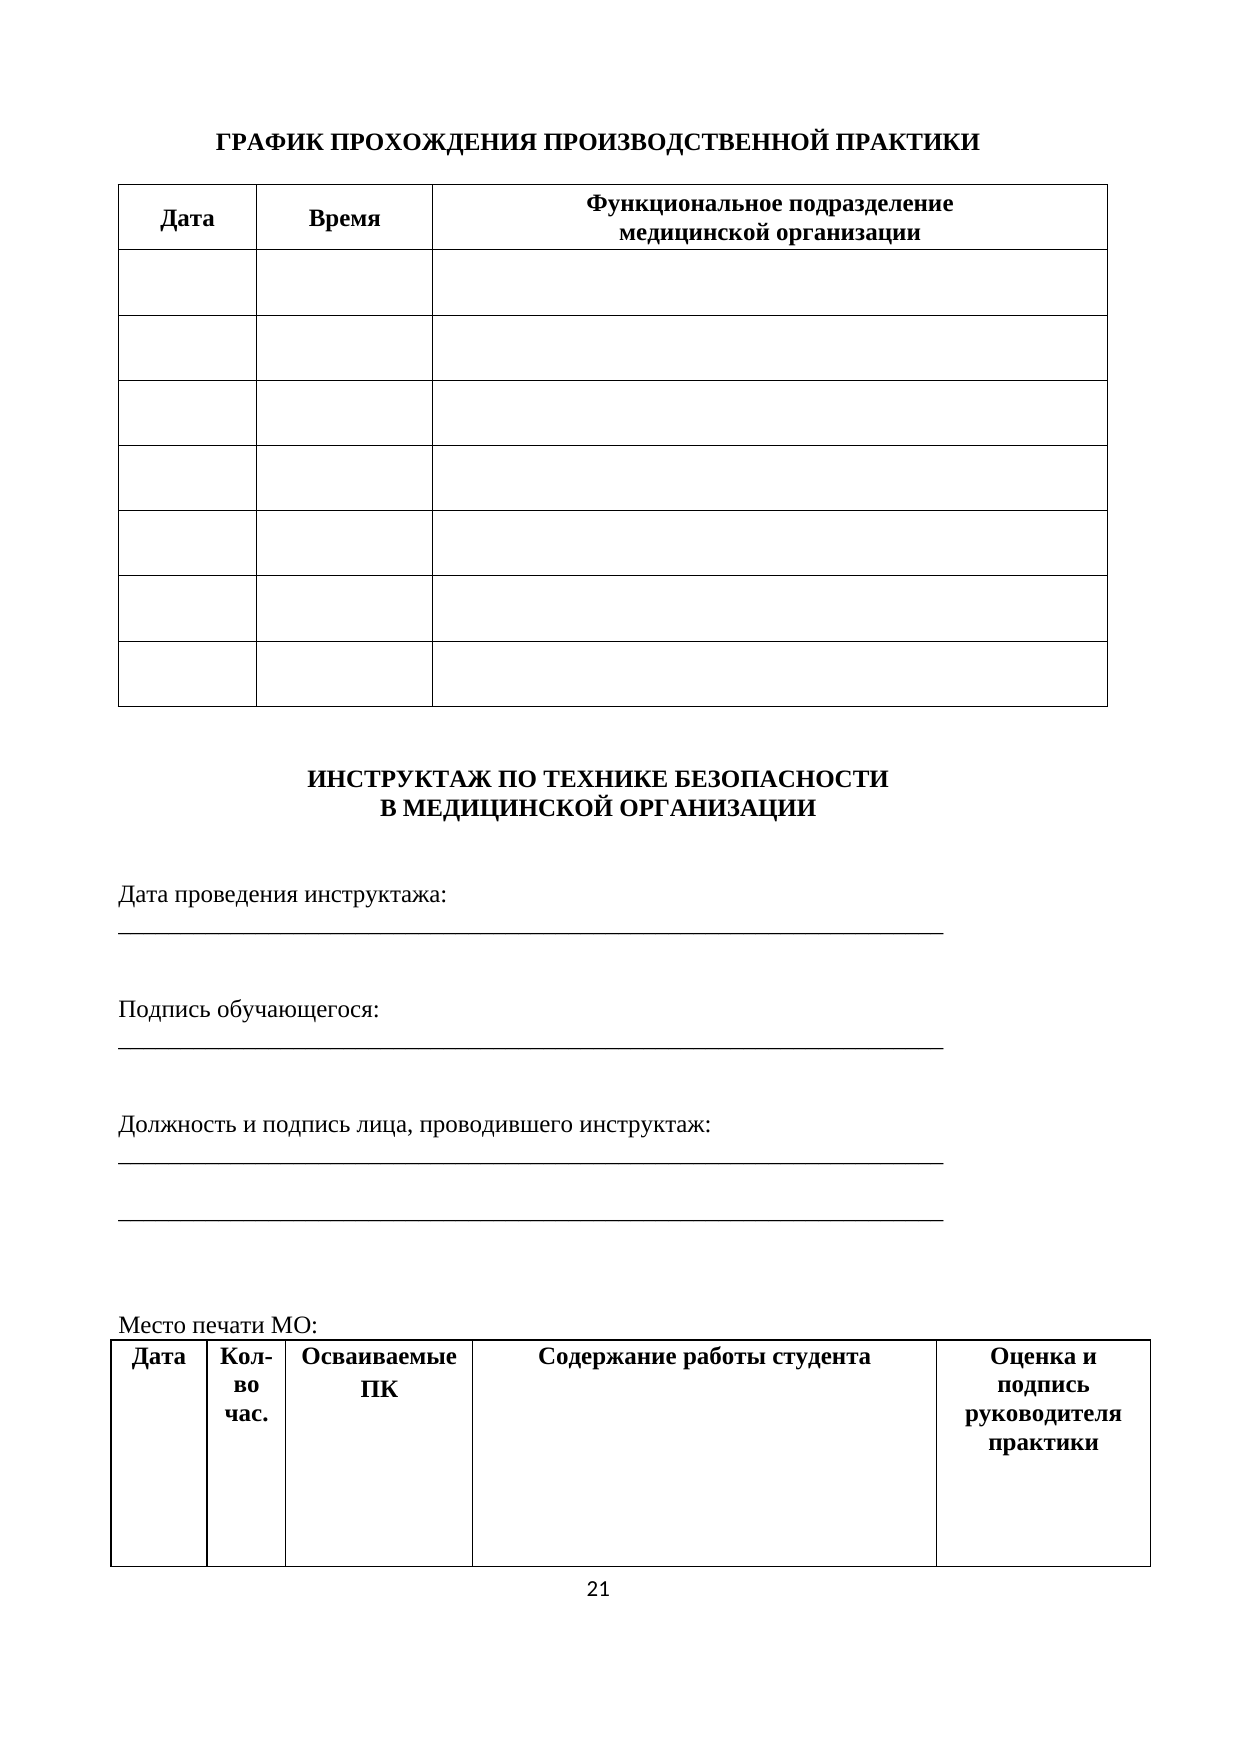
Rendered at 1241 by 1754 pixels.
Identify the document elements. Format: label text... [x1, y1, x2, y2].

table_cell [433, 446, 1107, 510]
table_header Оценка и подпись руководителя практики [937, 1341, 1150, 1566]
table_cell [119, 576, 256, 641]
table_cell [257, 381, 432, 445]
table_cell [433, 316, 1107, 380]
table_cell [433, 642, 1107, 706]
text Дата проведения инструктажа: __________________________________________________________________ [118, 879, 1078, 937]
subtitle В МЕДИЦИНСКОЙ ОРГАНИЗАЦИИ [118, 793, 1078, 822]
table_cell [433, 576, 1107, 641]
text Место печати МО: [118, 1311, 1078, 1339]
table_cell [257, 250, 432, 314]
table_header Функциональное подразделение медицинской организации [433, 185, 1107, 249]
table_cell [119, 446, 256, 510]
table_cell [257, 642, 432, 706]
subtitle ИНСТРУКТАЖ ПО ТЕХНИКЕ БЕЗОПАСНОСТИ [118, 764, 1078, 793]
table_header Кол-во час. [208, 1341, 285, 1566]
table_cell [433, 381, 1107, 445]
table_header Дата [112, 1341, 206, 1566]
table_cell [119, 511, 256, 575]
text Подпись обучающегося: __________________________________________________________________ [118, 994, 1078, 1052]
table_header Содержание работы студента [473, 1341, 936, 1566]
table_header Дата [119, 185, 256, 249]
table_cell [119, 316, 256, 380]
table_cell [119, 642, 256, 706]
table_cell [257, 511, 432, 575]
table_cell [257, 316, 432, 380]
table_cell [257, 576, 432, 641]
table_header Осваиваемые ПК [286, 1341, 472, 1566]
table_cell [433, 250, 1107, 314]
table_header Время [257, 185, 432, 249]
table_cell [119, 381, 256, 445]
text Должность и подпись лица, проводившего инструктаж: __________________________________________________________________ [118, 1109, 1078, 1167]
text __________________________________________________________________ [118, 1196, 1078, 1224]
subtitle ГРАФИК ПРОХОЖДЕНИЯ ПРОИЗВОДСТВЕННОЙ ПРАКТИКИ [118, 127, 1078, 155]
table_cell [119, 250, 256, 314]
table_cell [257, 446, 432, 510]
table_cell [433, 511, 1107, 575]
